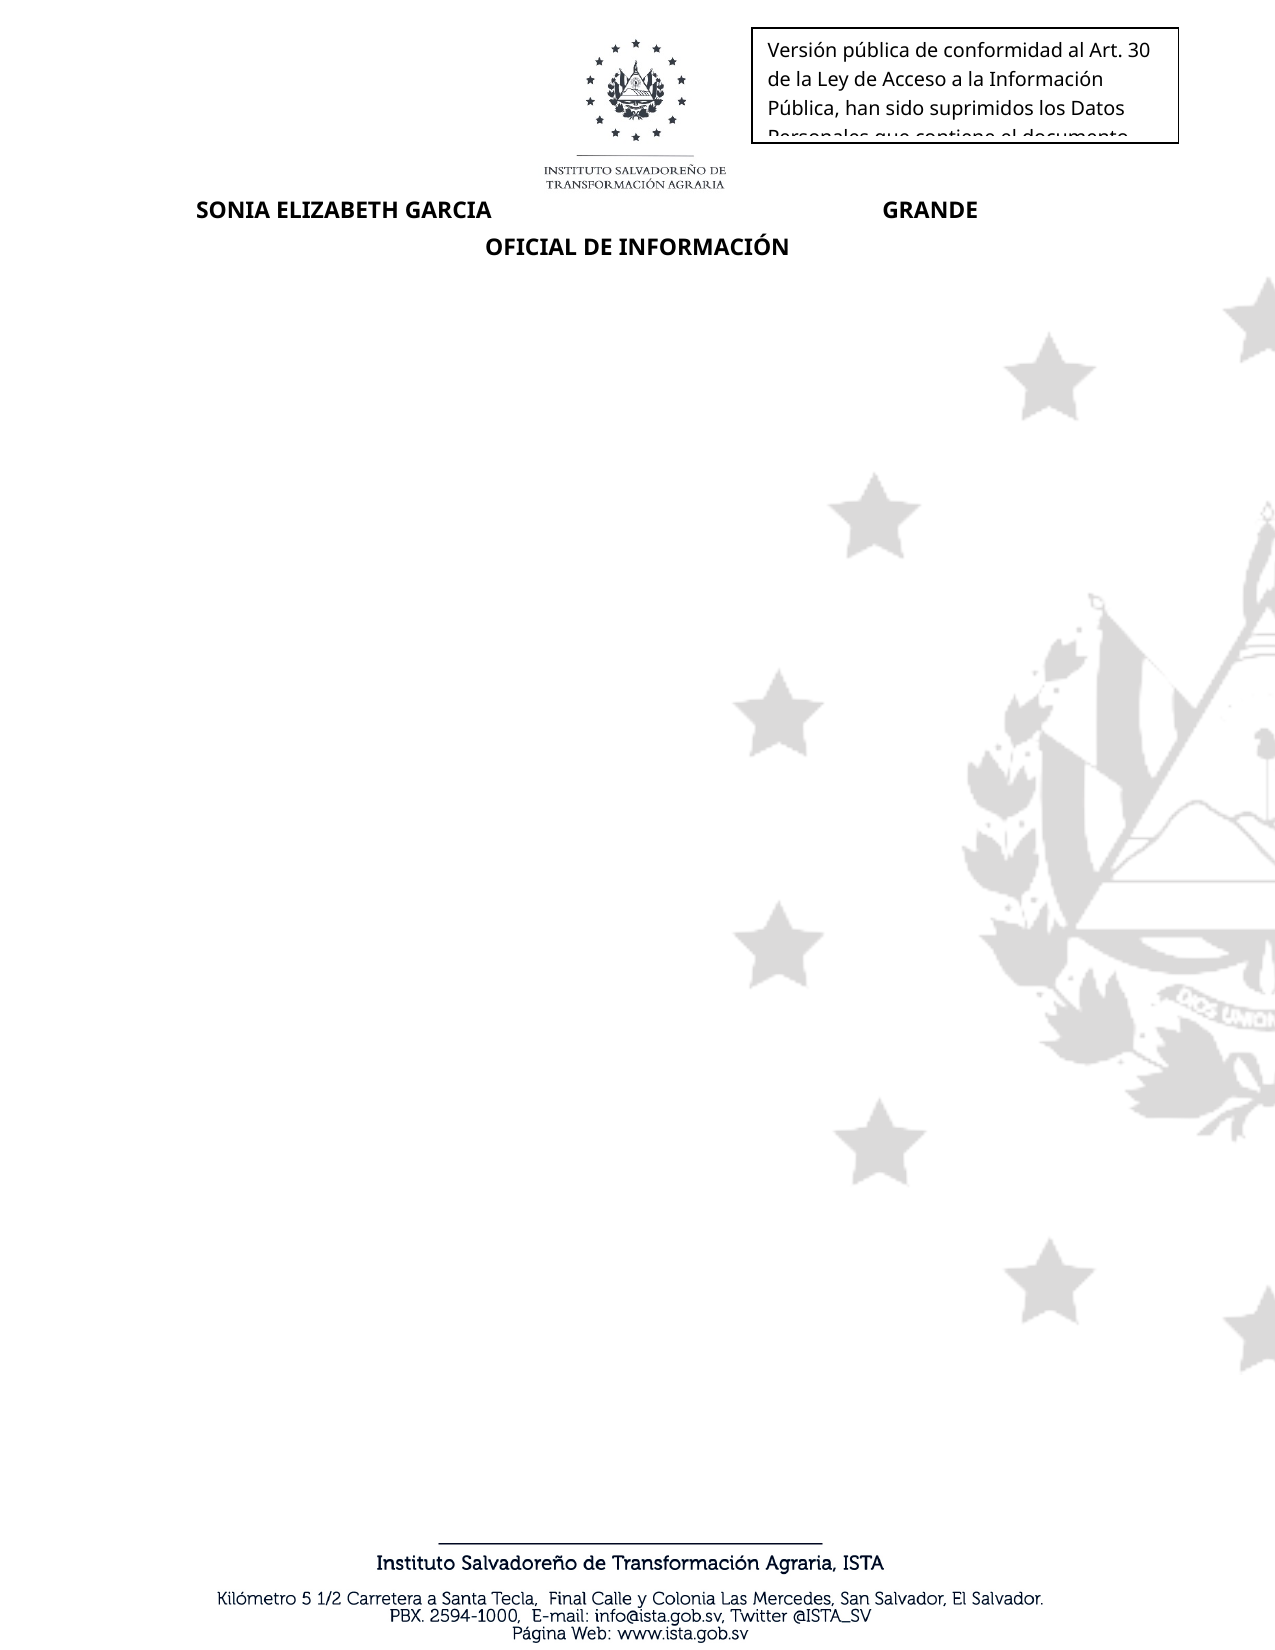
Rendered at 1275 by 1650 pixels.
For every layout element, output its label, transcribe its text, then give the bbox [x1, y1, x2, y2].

text OFICIAL DE INFORMACIÓN [177, 230, 1098, 262]
text SONIA ELIZABETH GARCIA GRANDE [177, 194, 1098, 226]
picture [176, 1522, 1093, 1647]
picture [527, 23, 743, 208]
